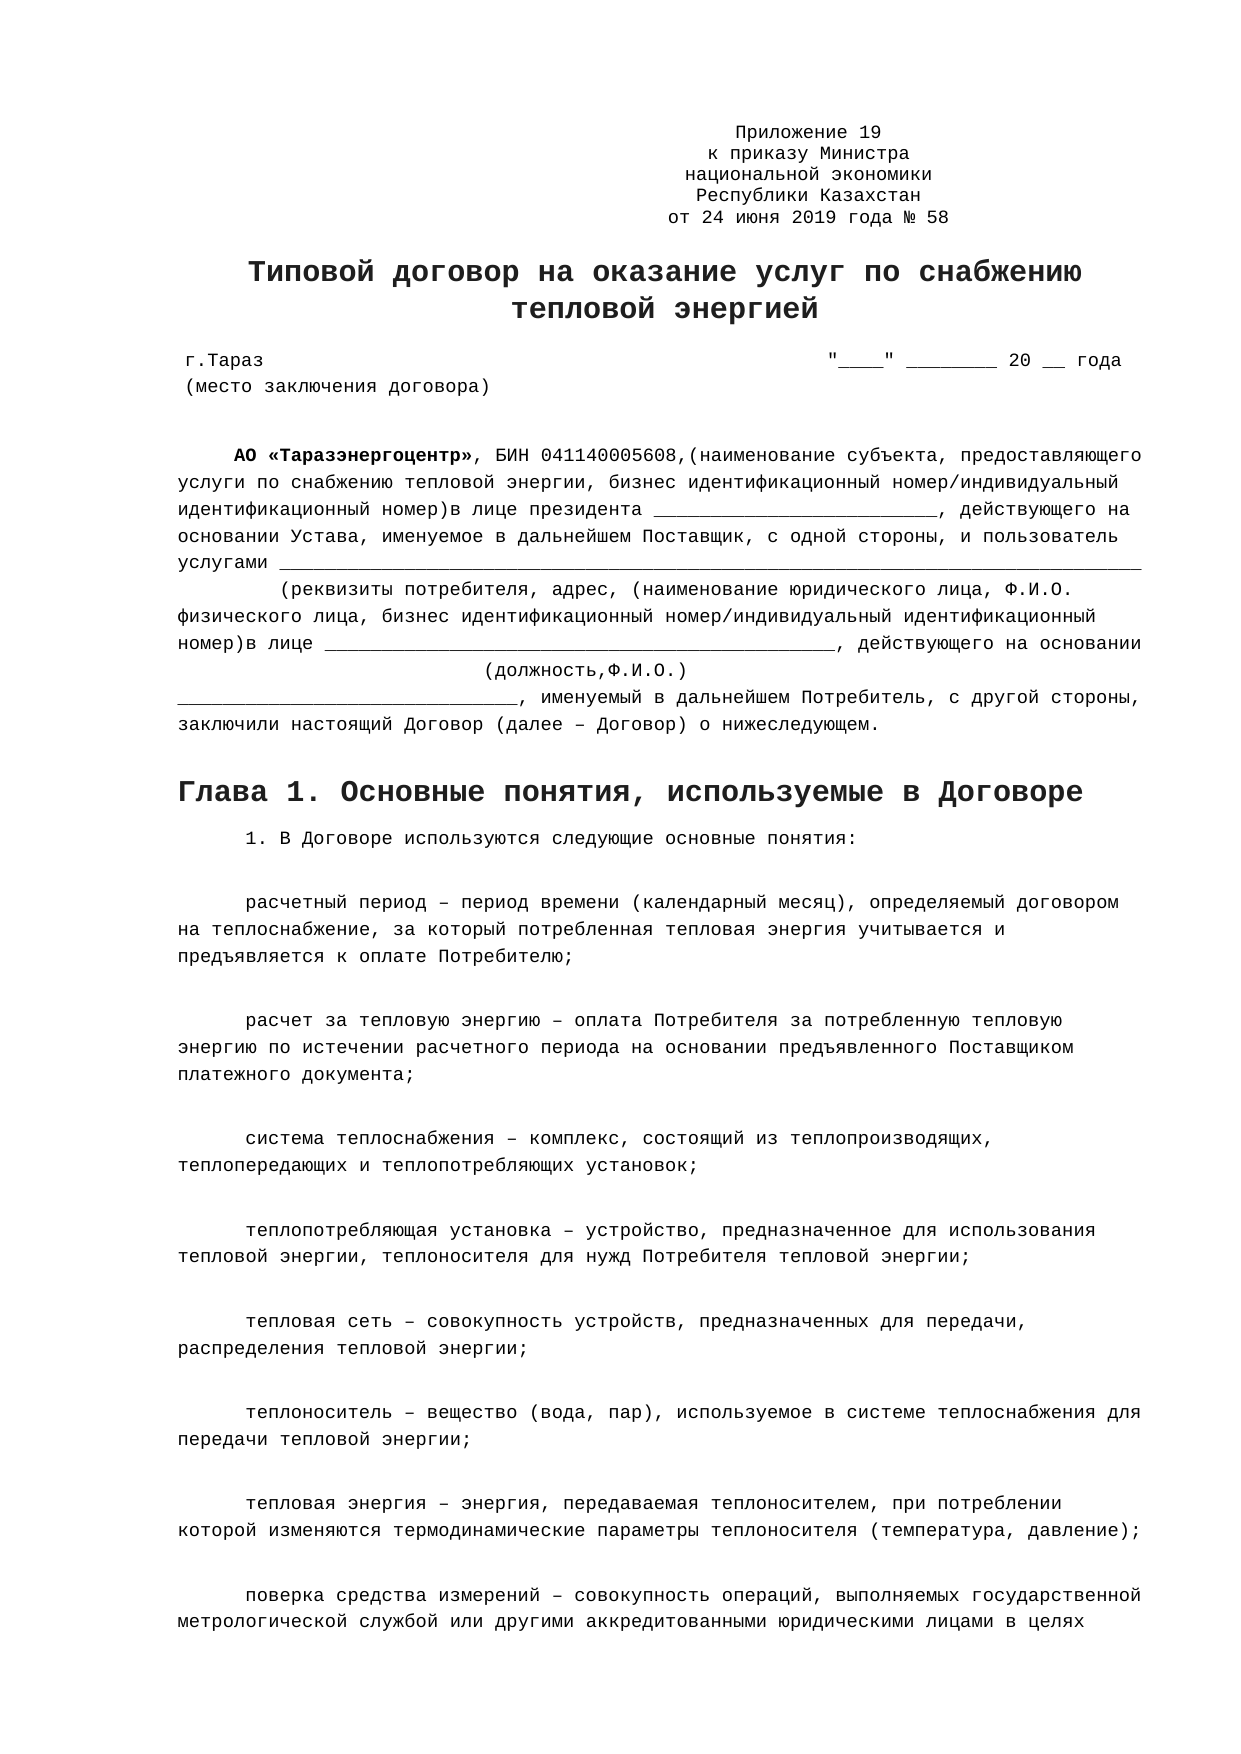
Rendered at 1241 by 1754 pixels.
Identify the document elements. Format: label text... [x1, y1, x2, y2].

table_header Приложение 19 к приказу Министра национальной экономики Республики Казахстан от 24 июня 2019 года № 58 [177, 118, 1240, 233]
text расчетный период – период времени (календарный месяц), определяемый договором на теплоснабжение, за который потребленная тепловая энергия учитывается и предъявляется к оплате Потребителю; [177, 887, 1152, 968]
text тепловая энергия – энергия, передаваемая теплоносителем, при потреблении которой изменяются термодинамические параметры теплоносителя (температура, давление); [177, 1488, 1152, 1542]
text теплопотребляющая установка – устройство, предназначенное для использования тепловой энергии, теплоносителя для нужд Потребителя тепловой энергии; [177, 1215, 1152, 1268]
text АО «Таразэнергоцентр», БИН 041140005608,(наименование субъекта, предоставляющего услуги по снабжению тепловой энергии, бизнес идентификационный номер/индивидуальный идентификационный номер)в лице президента _________________________, действующего на основании Устава, именуемое в дальнейшем Поставщик, с одной стороны, и пользователь услугами ____________________________________________________________________________ (реквизиты потребителя, адрес, (наименование юридического лица, Ф.И.О. физического лица, бизнес идентификационный номер/индивидуальный идентификационный номер)в лице _____________________________________________, действующего на основании (должность,Ф.И.О.) ______________________________, именуемый в дальнейшем Потребитель, с другой стороны, заключили настоящий Договор (далее – Договор) о нижеследующем. [177, 440, 1152, 736]
text Глава 1. Основные понятия, используемые в Договоре [177, 773, 1152, 810]
table_header "____" ________ 20 __ года [820, 340, 1240, 440]
text Типовой договор на оказание услуг по снабжению тепловой энергией [177, 254, 1152, 328]
text 1. В Договоре используются следующие основные понятия: [177, 823, 1152, 850]
text расчет за тепловую энергию – оплата Потребителя за потребленную тепловую энергию по истечении расчетного периода на основании предъявленного Поставщиком платежного документа; [177, 1005, 1152, 1086]
text система теплоснабжения – комплекс, состоящий из теплопроизводящих, теплопередающих и теплопотребляющих установок; [177, 1123, 1152, 1177]
text теплоноситель – вещество (вода, пар), используемое в системе теплоснабжения для передачи тепловой энергии; [177, 1397, 1152, 1451]
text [177, 1580, 1152, 1633]
text тепловая сеть – совокупность устройств, предназначенных для передачи, распределения тепловой энергии; [177, 1306, 1152, 1360]
table_header г.Тараз (место заключения договора) [177, 340, 820, 440]
